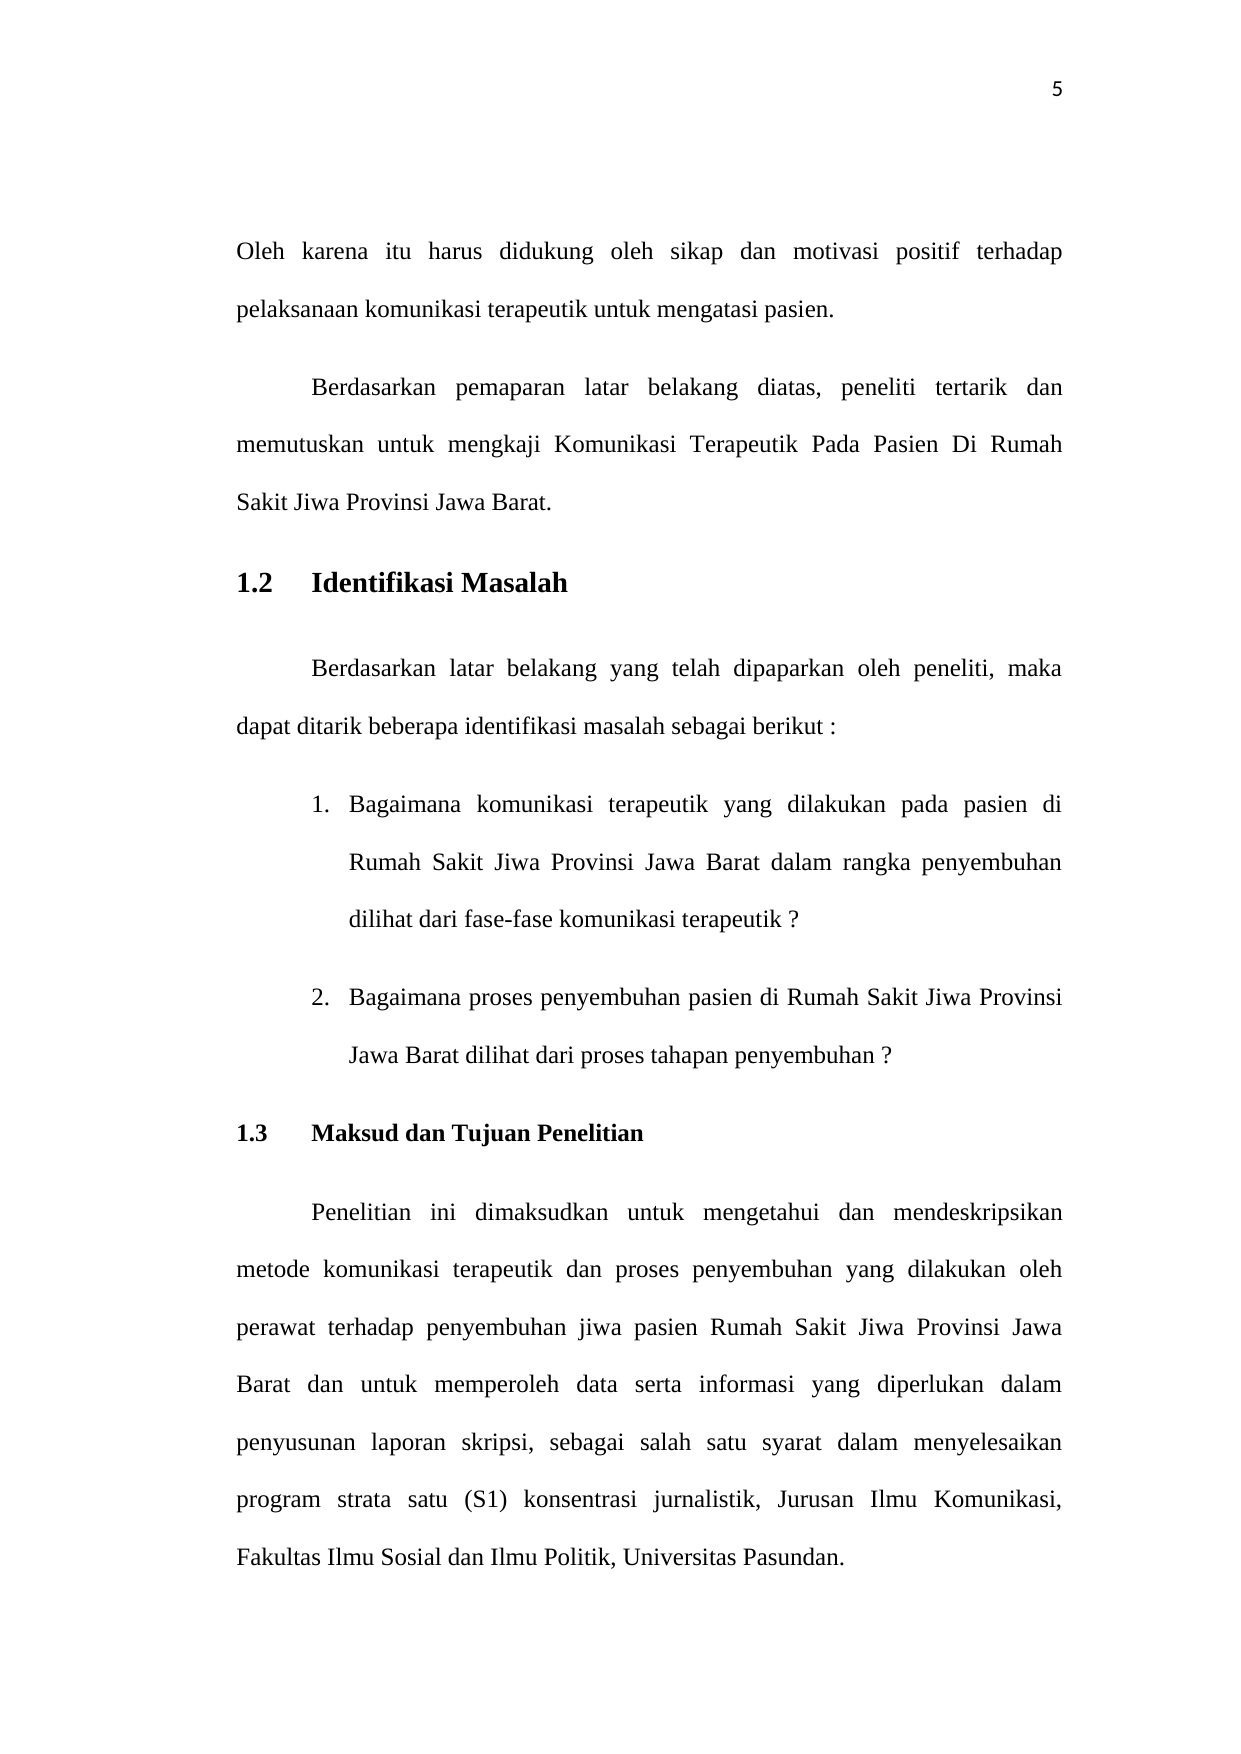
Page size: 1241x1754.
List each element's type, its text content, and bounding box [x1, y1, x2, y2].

list Identifikasi Masalah [236, 565, 1063, 599]
list Bagaimana komunikasi terapeutik yang dilakukan pada pasien di Rumah Sakit Jiwa Provinsi Jawa Barat dalam rangka penyembuhan dilihat dari fase-fase komunikasi terapeutik ? [311, 789, 1063, 933]
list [236, 236, 1063, 322]
list Berdasarkan latar belakang yang telah dipaparkan oleh peneliti, maka dapat ditarik beberapa identifikasi masalah sebagai berikut : [236, 653, 1063, 739]
list Berdasarkan pemaparan latar belakang diatas, peneliti tertarik dan memutuskan untuk mengkaji Komunikasi Terapeutik Pada Pasien Di Rumah Sakit Jiwa Provinsi Jawa Barat. [236, 372, 1063, 516]
list Maksud dan Tujuan Penelitian [236, 1118, 1063, 1147]
list Penelitian ini dimaksudkan untuk mengetahui dan mendeskripsikan metode komunikasi terapeutik dan proses penyembuhan yang dilakukan oleh perawat terhadap penyembuhan jiwa pasien Rumah Sakit Jiwa Provinsi Jawa Barat dan untuk memperoleh data serta informasi yang diperlukan dalam penyusunan laporan skripsi, sebagai salah satu syarat dalam menyelesaikan program strata satu (S1) konsentrasi jurnalistik, Jurusan Ilmu Komunikasi, Fakultas Ilmu Sosial dan Ilmu Politik, Universitas Pasundan. [236, 1197, 1063, 1570]
list Bagaimana proses penyembuhan pasien di Rumah Sakit Jiwa Provinsi Jawa Barat dilihat dari proses tahapan penyembuhan ? [311, 982, 1063, 1069]
